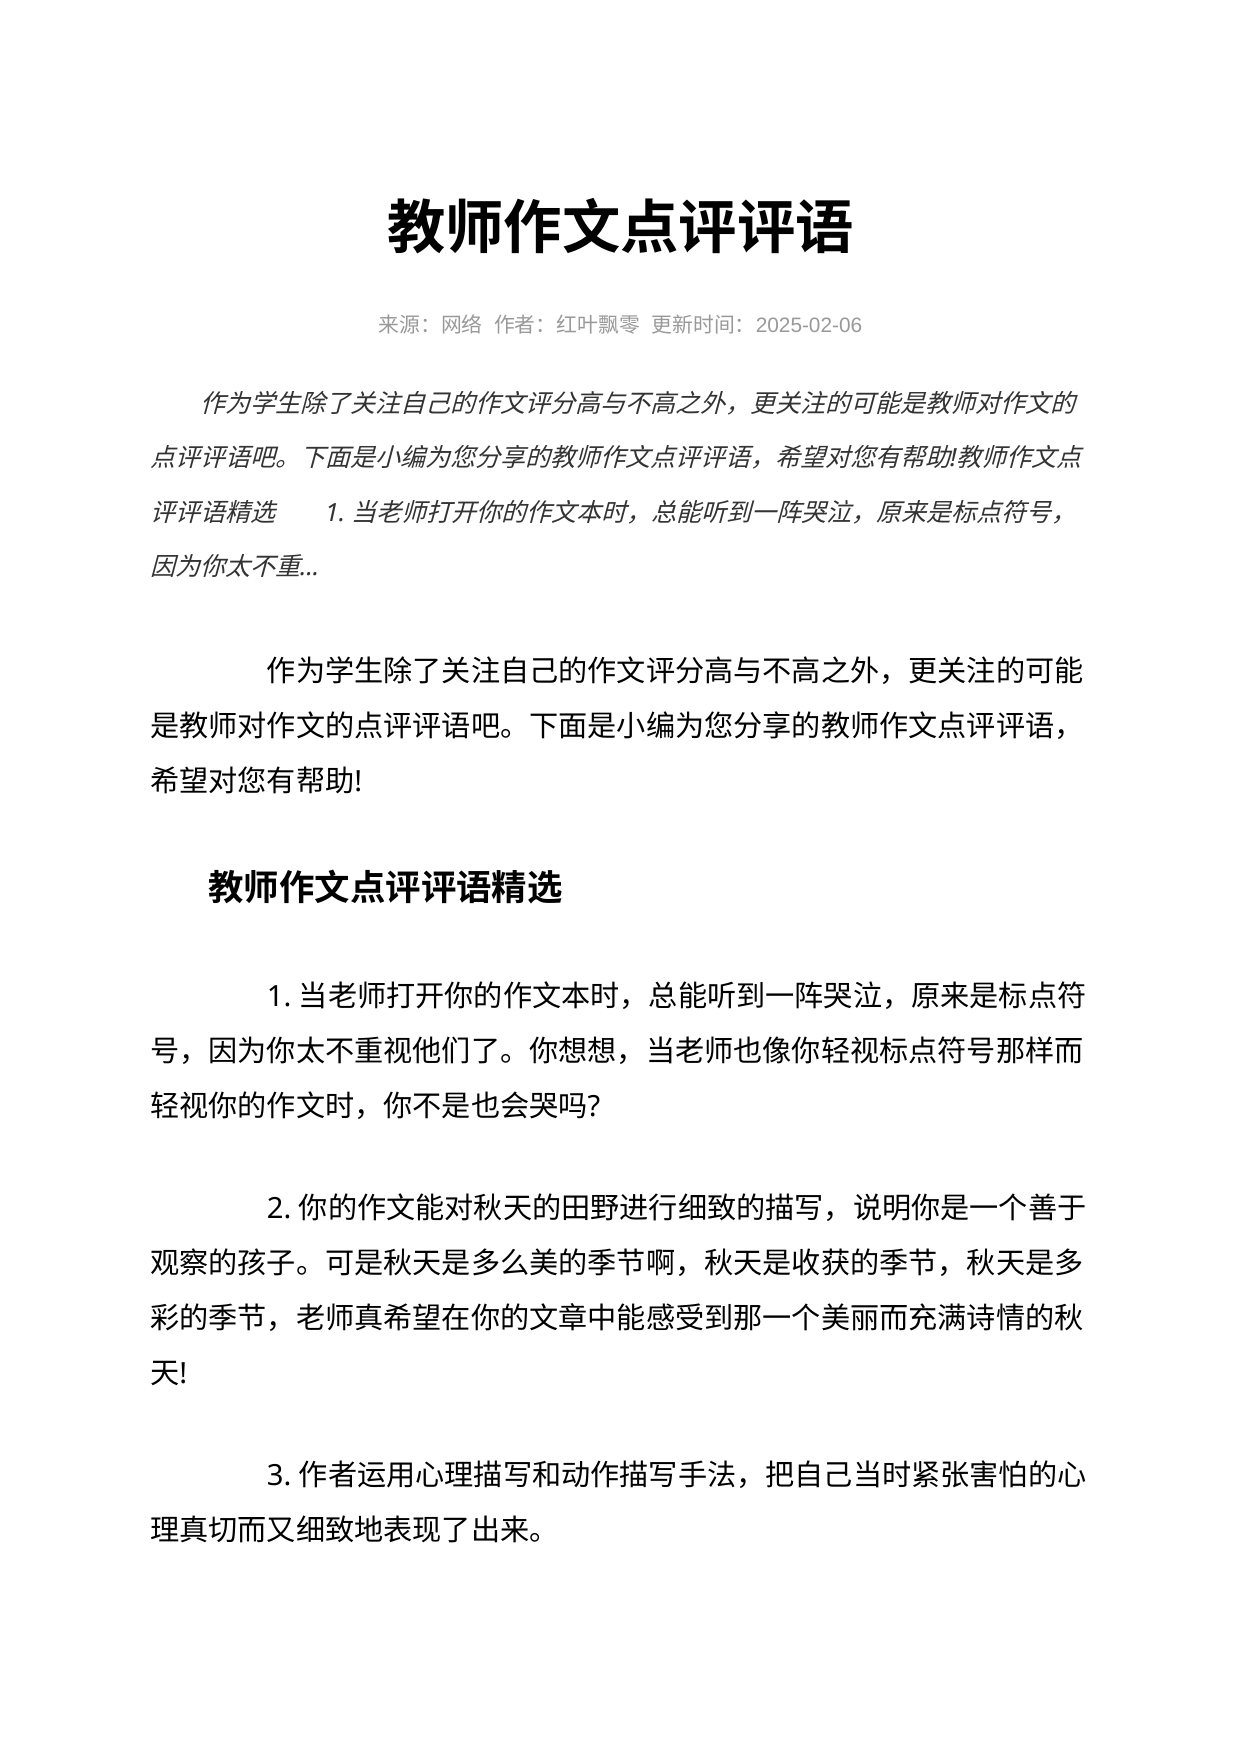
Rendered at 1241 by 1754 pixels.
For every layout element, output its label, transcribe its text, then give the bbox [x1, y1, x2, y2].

text 1. 当老师打开你的作文本时，总能听到一阵哭泣，原来是标点符号，因为你太不重视他们了。你想想，当老师也像你轻视标点符号那样而轻视你的作文时，你不是也会哭吗? [150, 973, 1090, 1125]
text 作为学生除了关注自己的作文评分高与不高之外，更关注的可能是教师对作文的点评评语吧。下面是小编为您分享的教师作文点评评语，希望对您有帮助!教师作文点评评语精选 1. 当老师打开你的作文本时，总能听到一阵哭泣，原来是标点符号，因为你太不重... [150, 383, 1090, 583]
text 3. 作者运用心理描写和动作描写手法，把自己当时紧张害怕的心理真切而又细致地表现了出来。 [150, 1452, 1090, 1549]
text 来源：网络 作者：红叶飘零 更新时间：2025-02-06 [150, 313, 1090, 337]
text 2. 你的作文能对秋天的田野进行细致的描写，说明你是一个善于观察的孩子。可是秋天是多么美的季节啊，秋天是收获的季节，秋天是多彩的季节，老师真希望在你的文章中能感受到那一个美丽而充满诗情的秋天! [150, 1185, 1090, 1392]
subtitle 教师作文点评评语 [150, 181, 1090, 266]
text 教师作文点评评语精选 [150, 859, 1090, 911]
text 作为学生除了关注自己的作文评分高与不高之外，更关注的可能是教师对作文的点评评语吧。下面是小编为您分享的教师作文点评评语，希望对您有帮助! [150, 648, 1090, 800]
